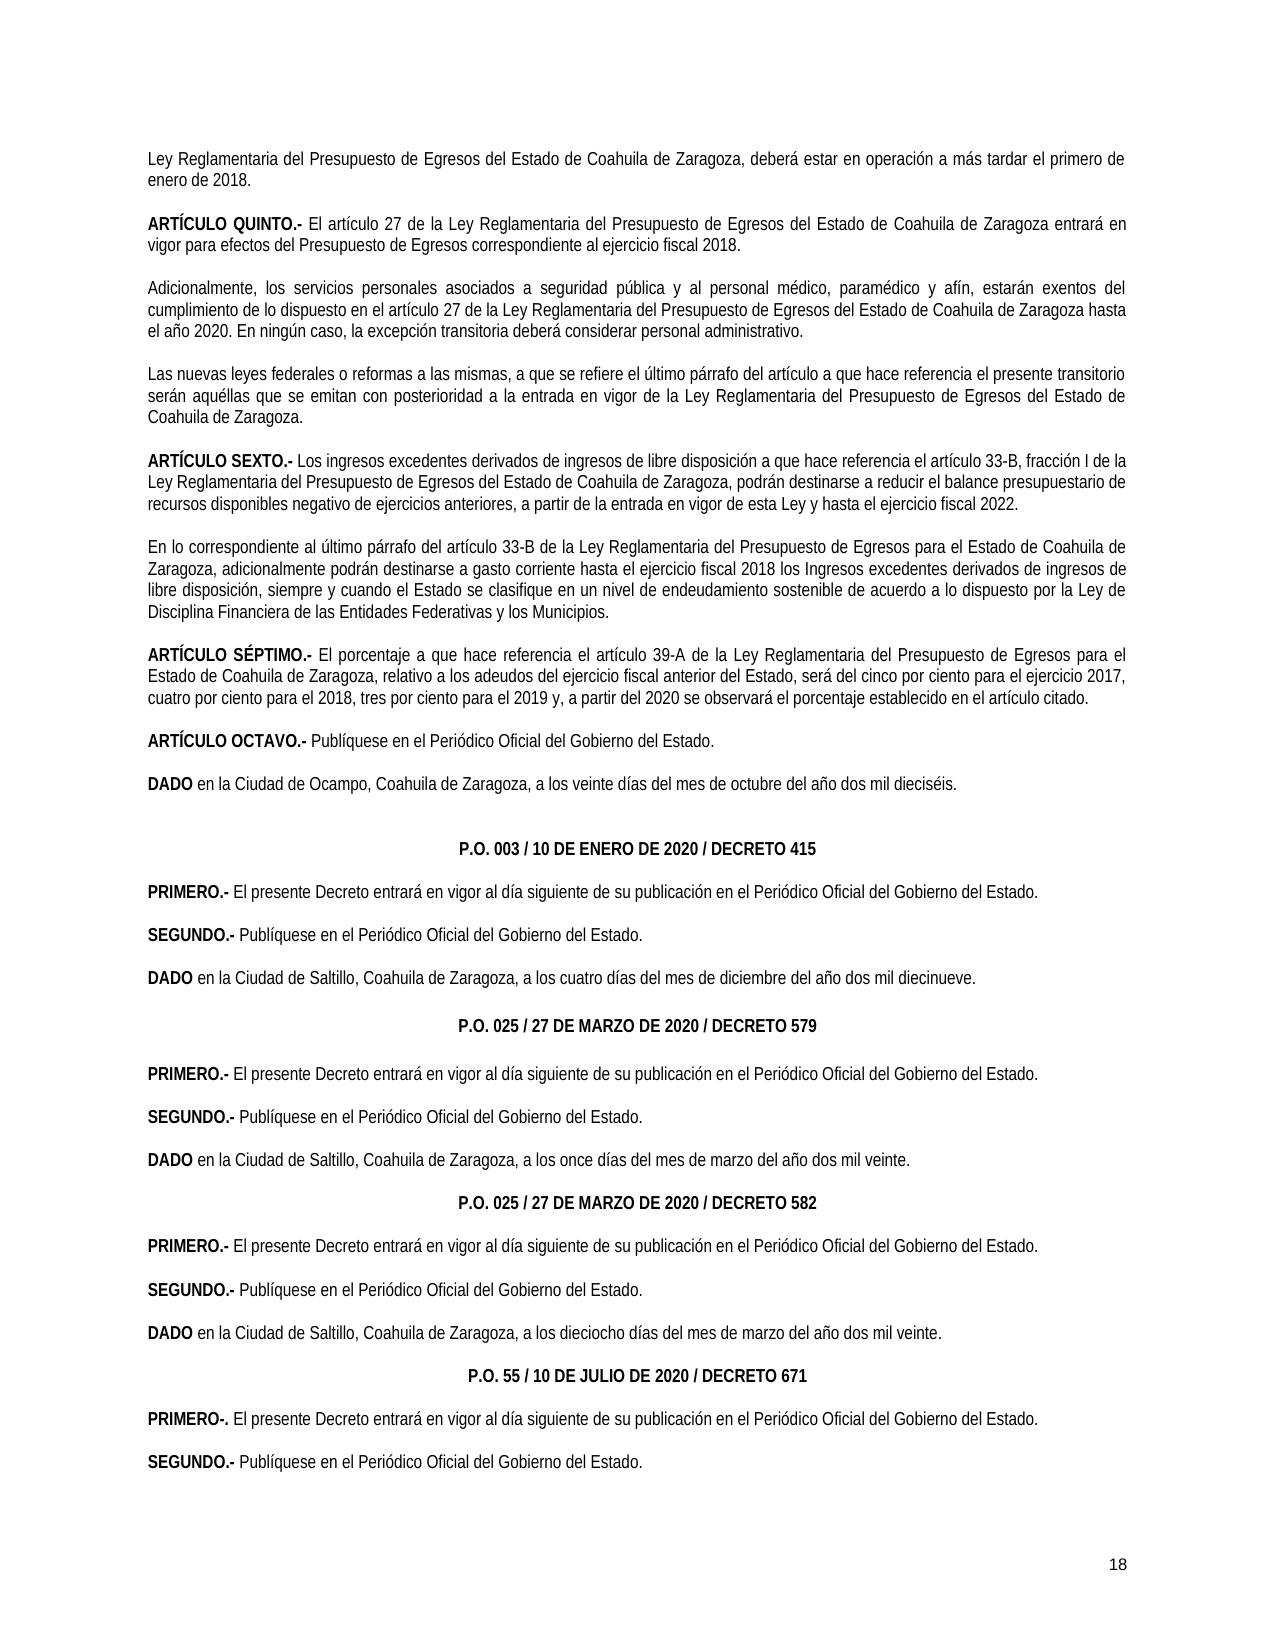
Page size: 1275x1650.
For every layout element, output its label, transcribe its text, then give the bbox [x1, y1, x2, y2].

text P.O. 55 / 10 DE JULIO DE 2020 / DECRETO 671 [148, 1365, 1127, 1386]
text P.O. 025 / 27 DE MARZO DE 2020 / DECRETO 582 [148, 1192, 1127, 1214]
text DADO en la Ciudad de Saltillo, Coahuila de Zaragoza, a los dieciocho días del mes de marzo del año dos mil veinte. [148, 1322, 1127, 1343]
text P.O. 003 / 10 DE ENERO DE 2020 / DECRETO 415 [148, 838, 1127, 859]
text P.O. 025 / 27 DE MARZO DE 2020 / DECRETO 579 [148, 1015, 1127, 1037]
text PRIMERO-. El presente Decreto entrará en vigor al día siguiente de su publicación en el Periódico Oficial del Gobierno del Estado. [148, 1408, 1127, 1429]
text PRIMERO.- El presente Decreto entrará en vigor al día siguiente de su publicación en el Periódico Oficial del Gobierno del Estado. [148, 1063, 1127, 1084]
text PRIMERO.- El presente Decreto entrará en vigor al día siguiente de su publicación en el Periódico Oficial del Gobierno del Estado. [148, 1235, 1127, 1257]
text DADO en la Ciudad de Saltillo, Coahuila de Zaragoza, a los cuatro días del mes de diciembre del año dos mil diecinueve. [148, 967, 1127, 989]
text DADO en la Ciudad de Ocampo, Coahuila de Zaragoza, a los veinte días del mes de octubre del año dos mil dieciséis. [148, 773, 1127, 794]
text ARTÍCULO OCTAVO.- Publíquese en el Periódico Oficial del Gobierno del Estado. [148, 730, 1127, 751]
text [148, 148, 1127, 191]
text Las nuevas leyes federales o reformas a las mismas, a que se refiere el último párrafo del artículo a que hace referencia el presente transitorio serán aquéllas que se emitan con posterioridad a la entrada en vigor de la Ley Reglamentaria del Presupuesto de Egresos del Estado de Coahuila de Zaragoza. [148, 363, 1127, 428]
text Adicionalmente, los servicios personales asociados a seguridad pública y al personal médico, paramédico y afín, estarán exentos del cumplimiento de lo dispuesto en el artículo 27 de la Ley Reglamentaria del Presupuesto de Egresos del Estado de Coahuila de Zaragoza hasta el año 2020. En ningún caso, la excepción transitoria deberá considerar personal administrativo. [148, 277, 1127, 342]
text PRIMERO.- El presente Decreto entrará en vigor al día siguiente de su publicación en el Periódico Oficial del Gobierno del Estado. [148, 881, 1127, 902]
text ARTÍCULO SEXTO.- Los ingresos excedentes derivados de ingresos de libre disposición a que hace referencia el artículo 33-B, fracción I de la Ley Reglamentaria del Presupuesto de Egresos del Estado de Coahuila de Zaragoza, podrán destinarse a reducir el balance presupuestario de recursos disponibles negativo de ejercicios anteriores, a partir de la entrada en vigor de esta Ley y hasta el ejercicio fiscal 2022. [148, 449, 1127, 514]
text DADO en la Ciudad de Saltillo, Coahuila de Zaragoza, a los once días del mes de marzo del año dos mil veinte. [148, 1149, 1127, 1171]
text SEGUNDO.- Publíquese en el Periódico Oficial del Gobierno del Estado. [148, 1451, 1127, 1473]
text SEGUNDO.- Publíquese en el Periódico Oficial del Gobierno del Estado. [148, 924, 1127, 946]
text En lo correspondiente al último párrafo del artículo 33-B de la Ley Reglamentaria del Presupuesto de Egresos para el Estado de Coahuila de Zaragoza, adicionalmente podrán destinarse a gasto corriente hasta el ejercicio fiscal 2018 los Ingresos excedentes derivados de ingresos de libre disposición, siempre y cuando el Estado se clasifique en un nivel de endeudamiento sostenible de acuerdo a lo dispuesto por la Ley de Disciplina Financiera de las Entidades Federativas y los Municipios. [148, 536, 1127, 622]
text SEGUNDO.- Publíquese en el Periódico Oficial del Gobierno del Estado. [148, 1106, 1127, 1128]
text ARTÍCULO SÉPTIMO.- El porcentaje a que hace referencia el artículo 39-A de la Ley Reglamentaria del Presupuesto de Egresos para el Estado de Coahuila de Zaragoza, relativo a los adeudos del ejercicio fiscal anterior del Estado, será del cinco por ciento para el ejercicio 2017, cuatro por ciento para el 2018, tres por ciento para el 2019 y, a partir del 2020 se observará el porcentaje establecido en el artículo citado. [148, 644, 1127, 708]
text ARTÍCULO QUINTO.- El artículo 27 de la Ley Reglamentaria del Presupuesto de Egresos del Estado de Coahuila de Zaragoza entrará en vigor para efectos del Presupuesto de Egresos correspondiente al ejercicio fiscal 2018. [148, 212, 1127, 256]
text SEGUNDO.- Publíquese en el Periódico Oficial del Gobierno del Estado. [148, 1278, 1127, 1300]
